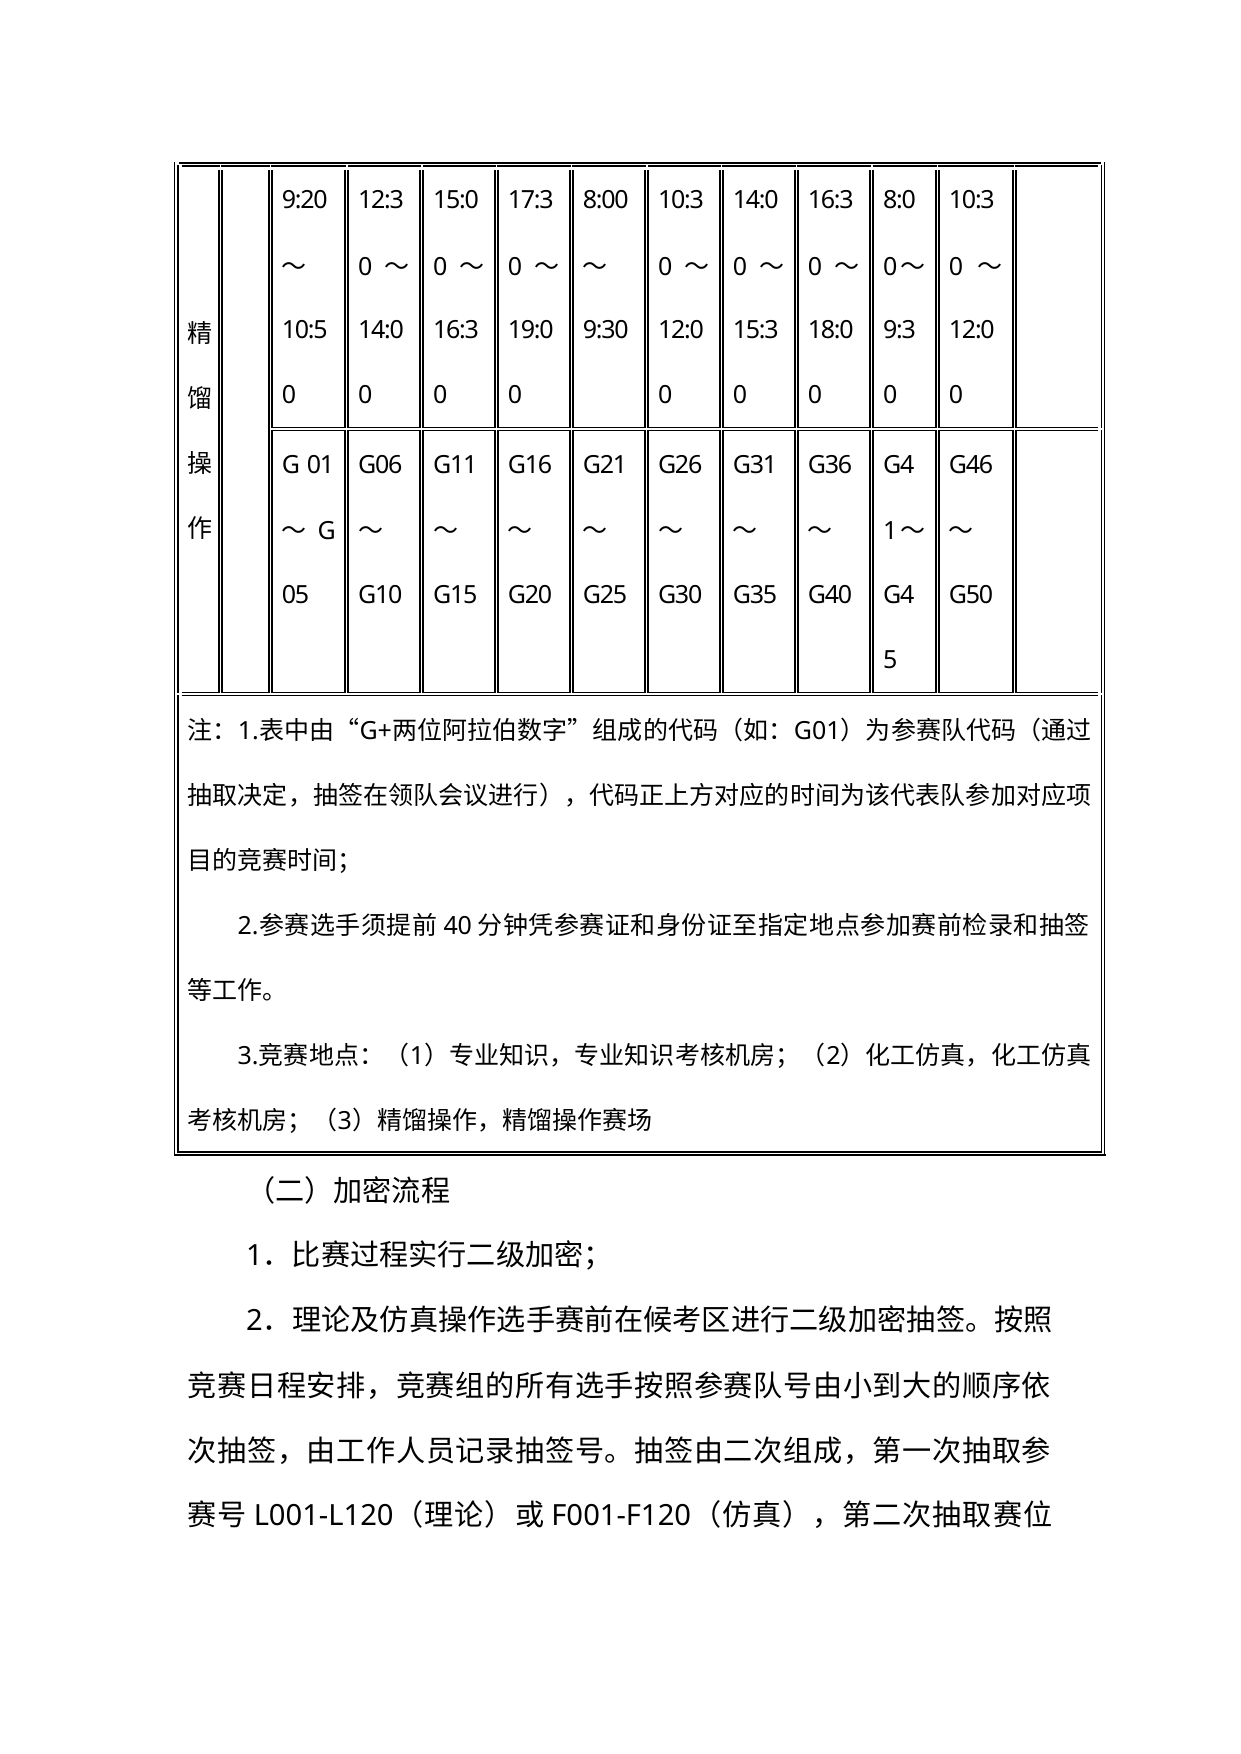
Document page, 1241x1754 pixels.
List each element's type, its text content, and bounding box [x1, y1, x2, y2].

table_cell G31～G35 [724, 431, 794, 691]
table_cell [1014, 162, 1103, 427]
table_cell [1014, 427, 1103, 691]
table_cell G41～G45 [874, 431, 935, 691]
table_cell G 01～G 05 [273, 431, 344, 691]
table_cell G46～G50 [940, 431, 1012, 691]
text （二）加密流程 [187, 1156, 1053, 1221]
table_cell 12:30～14:00 [347, 164, 422, 427]
table_cell G21～G25 [574, 431, 644, 691]
table_cell 10:30～12:00 [938, 167, 1014, 427]
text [187, 1286, 1053, 1546]
table_cell G16～G20 [499, 431, 569, 691]
table_cell 8:00～9:30 [872, 166, 937, 427]
table_cell G06～G10 [349, 431, 419, 691]
table_cell 16:30～18:00 [796, 164, 872, 427]
table_cell 14:00～15:30 [721, 164, 796, 427]
table_cell 17:30～19:00 [496, 164, 571, 427]
table_cell 精馏操作 [176, 162, 221, 691]
table_cell 10:30～12:00 [647, 166, 721, 427]
table_cell 9:20～10:50 [270, 164, 347, 427]
table_cell 15:00～16:30 [422, 166, 496, 427]
text 1．比赛过程实行二级加密； [187, 1221, 1053, 1286]
table_cell 8:00～9:30 [571, 164, 647, 427]
table_cell G11～G15 [424, 431, 494, 691]
table_cell G36～G40 [799, 431, 869, 691]
table_cell 注：1.表中由“G+两位阿拉伯数字”组成的代码（如：G01）为参赛队代码（通过抽取决定，抽签在领队会议进行），代码正上方对应的时间为该代表队参加对应项目的竞赛时间； 2.参赛选手须提前40分钟凭参赛证和身份证至指定地点参加赛前检录和抽签等工作。 3.竞赛地点：（1）专业知识，专业知识考核机房；（2）化工仿真，化工仿真考核机房；（3）精馏操作，精馏操作赛场 [176, 691, 1103, 1151]
table_cell G26～G30 [649, 431, 719, 691]
